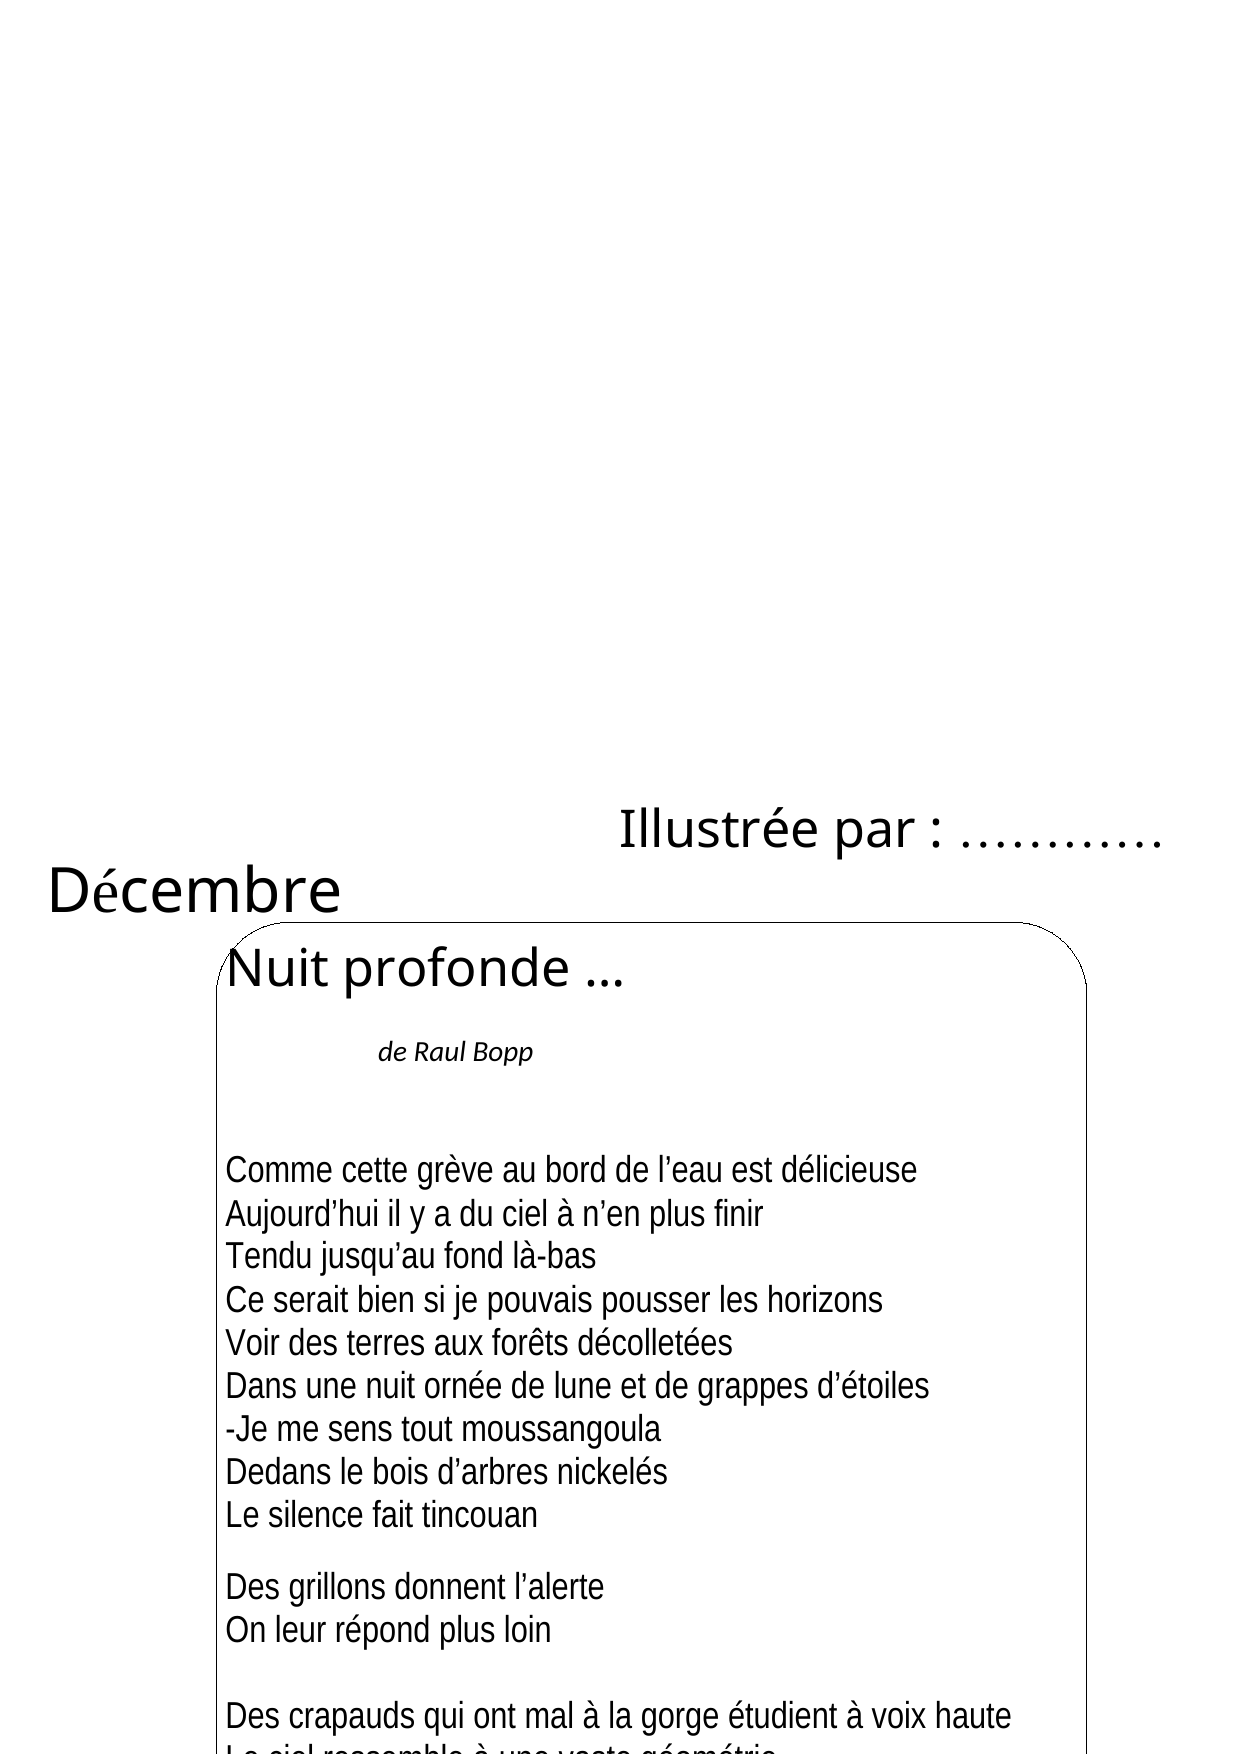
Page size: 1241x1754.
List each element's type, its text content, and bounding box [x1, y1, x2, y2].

text Illustrée par : ………… [75, 792, 1165, 863]
